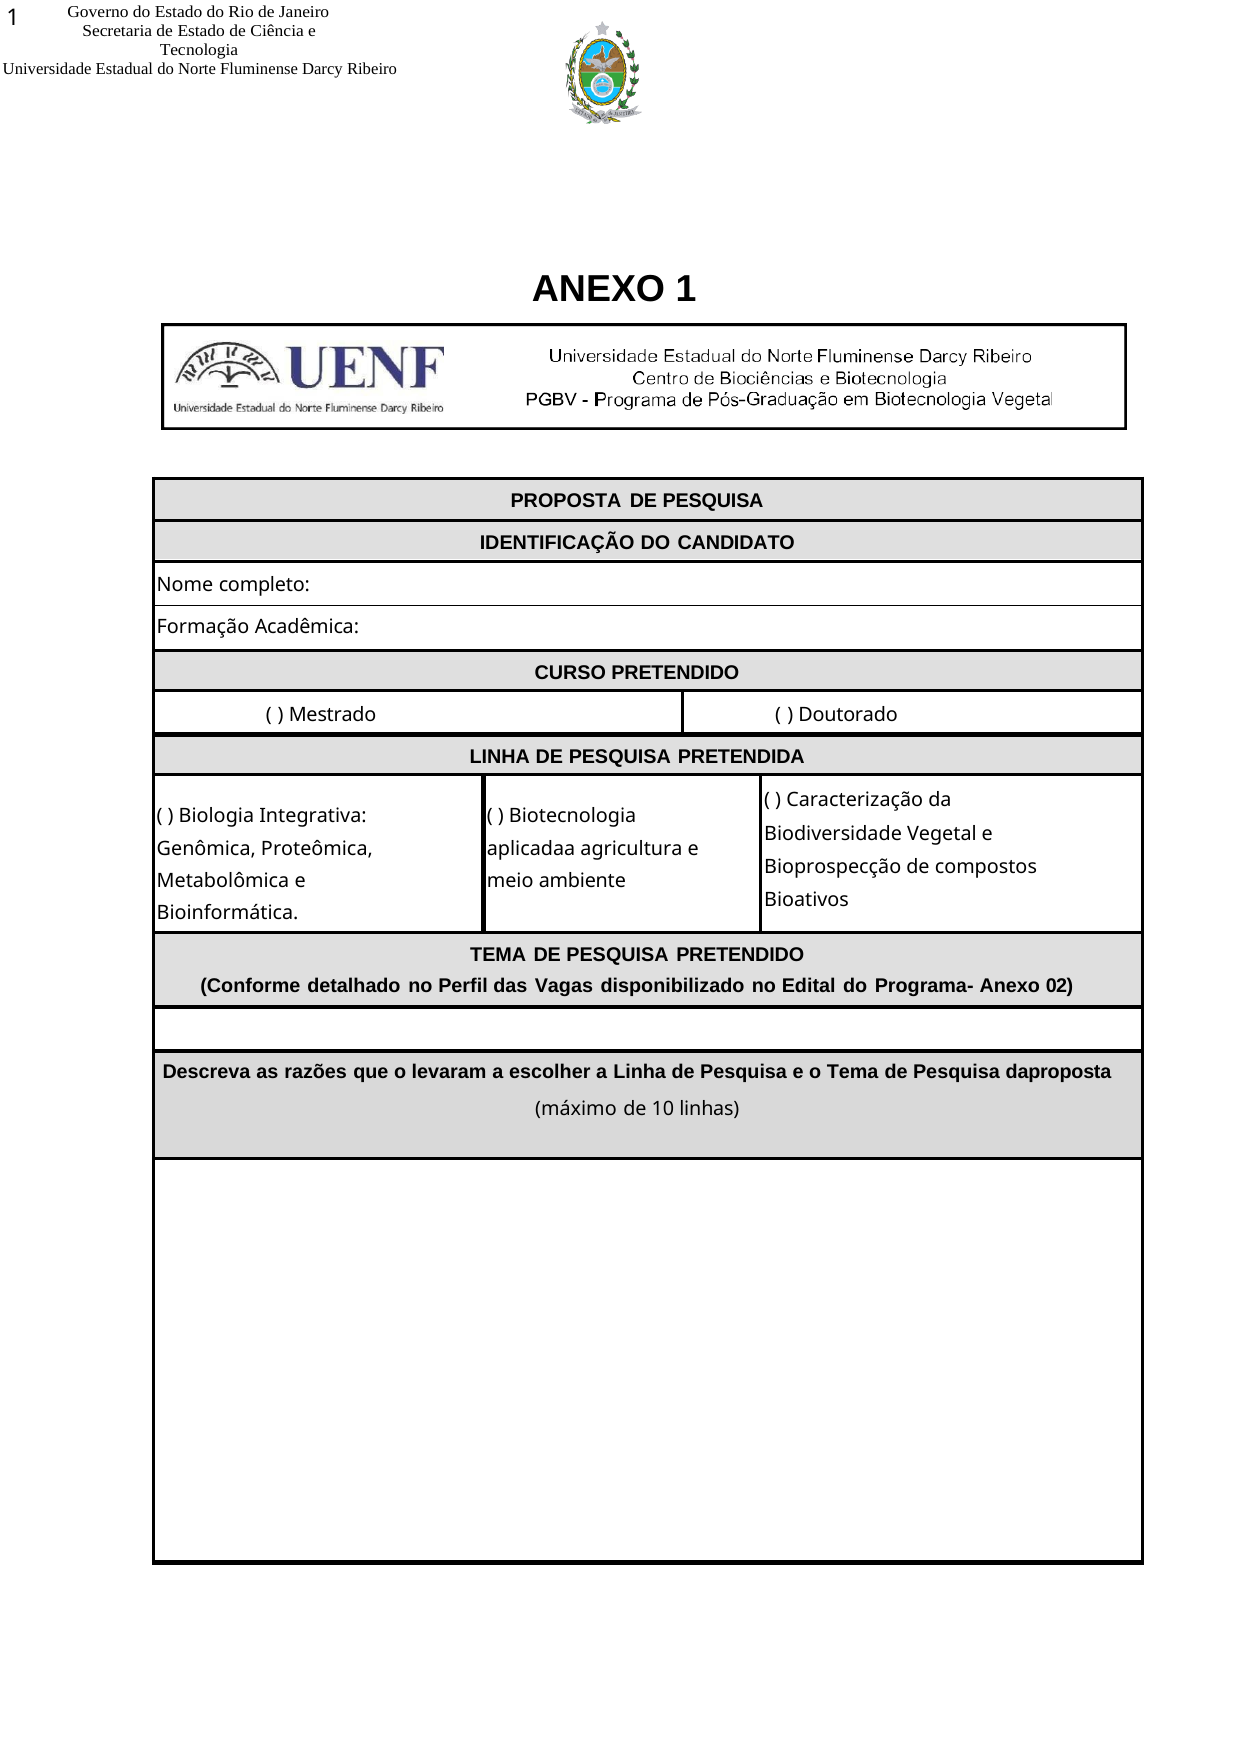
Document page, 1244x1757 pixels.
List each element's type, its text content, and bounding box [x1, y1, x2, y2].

table_cell LINHA DE PESQUISA PRETENDIDA [155, 737, 1141, 773]
table_cell Formação Acadêmica: [155, 606, 1141, 648]
table_cell [155, 1009, 1141, 1049]
table_cell Nome completo: [155, 563, 1141, 605]
table_cell ( ) Biotecnologia aplicadaa agricultura e meio ambiente [486, 776, 759, 931]
table_cell CURSO PRETENDIDO [155, 652, 1141, 689]
picture [161, 323, 1127, 430]
picture [565, 21, 642, 124]
table_cell ( ) Biologia Integrativa: Genômica, Proteômica, Metabolômica e Bioinformática. [155, 776, 481, 931]
table_header PROPOSTA DE PESQUISA [155, 480, 1141, 519]
table_cell IDENTIFICAÇÃO DO CANDIDATO [155, 522, 1141, 559]
table_cell [155, 1160, 1141, 1560]
table_cell Descreva as razões que o levaram a escolher a Linha de Pesquisa e o Tema de Pesquisa daproposta (máximo de 10 linhas) [155, 1053, 1141, 1157]
table_cell ( ) Mestrado [155, 692, 681, 732]
table_cell ( ) Caracterização da Biodiversidade Vegetal e Bioprospecção de compostos Bioativos [762, 776, 1141, 931]
table_cell TEMA DE PESQUISA PRETENDIDO (Conforme detalhado no Perfil das Vagas disponibilizado no Edital do Programa- Anexo 02) [155, 934, 1141, 1005]
table_cell ( ) Doutorado [684, 692, 1141, 732]
title ANEXO 1 [105, 266, 1124, 309]
